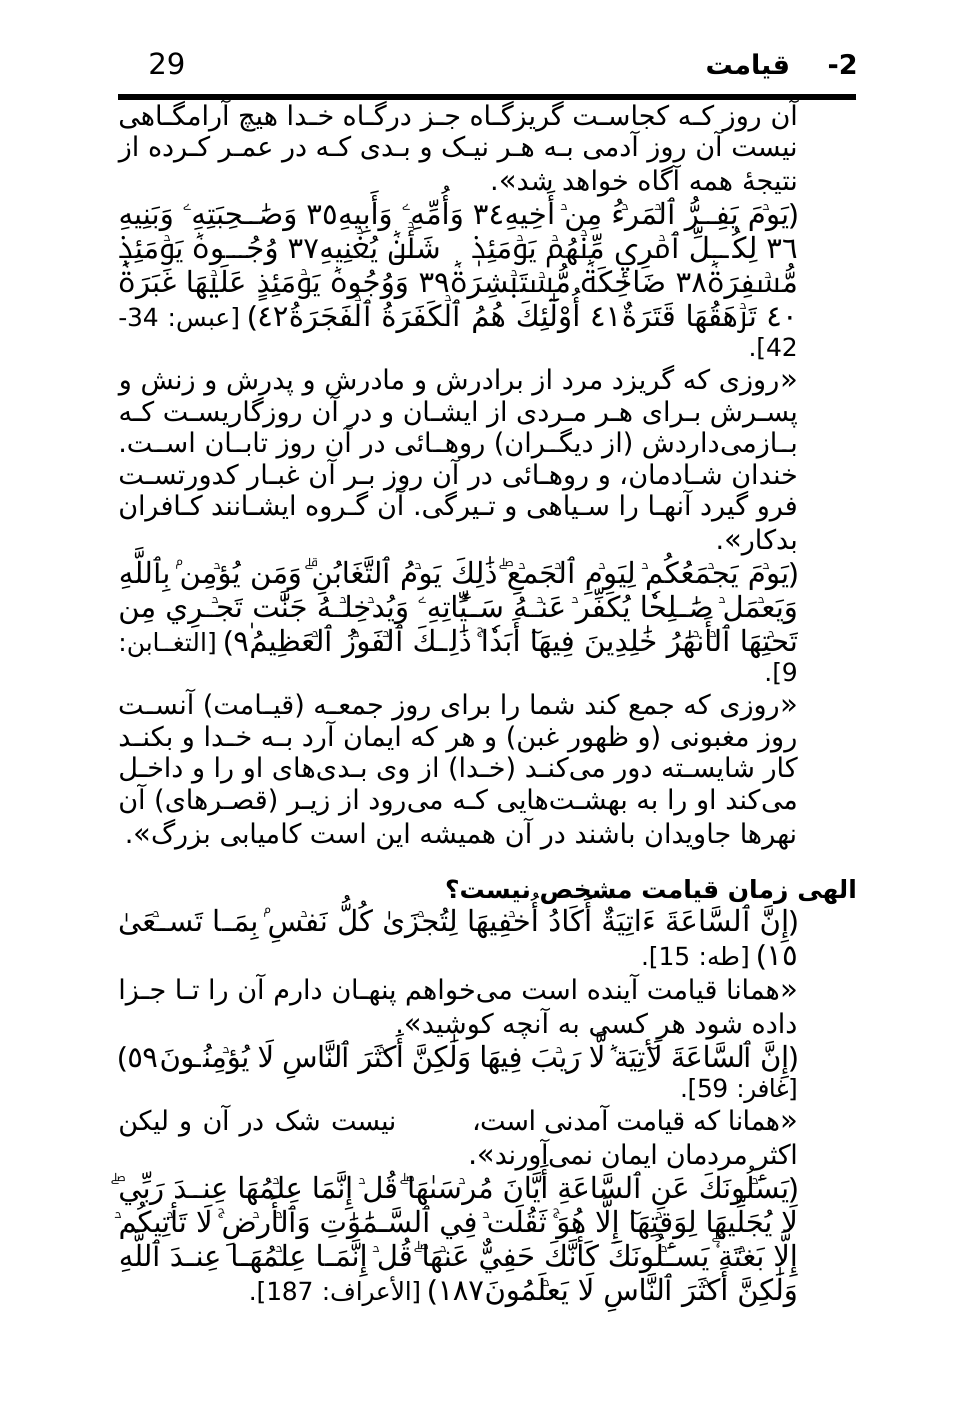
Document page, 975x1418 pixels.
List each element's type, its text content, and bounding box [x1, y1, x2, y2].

text «روزی که جمع کند شما را برای روز جمعه (قیامت) آنست روز مغبونی (و ظهور غبن) و هر که ایمان آرد به خدا و بکند کار شایسته دور می‌کند (خدا) از وی بدی‌های او را و داخل می‌کند او را به بهشت‌هایی که می‌رود از زیر (قصرهای) آن نهرها جاویدان باشند در آن همیشه این است کامیابی بزرگ». [118, 687, 798, 850]
text الهی زمان قیامت مشخص نیست؟ [118, 875, 857, 904]
text «همانا قیامت آینده است می‌خواهم پنهان دارم آن را تا جزا داده شود هر کسی به آنچه کوشید». [118, 972, 798, 1040]
text ﴿يَسۡ‍َٔلُونَكَ عَنِ ٱلسَّاعَةِ أَيَّانَ مُرۡسَىٰهَاۖ قُلۡ إِنَّمَا عِلۡمُهَا عِندَ رَبِّيۖ لَا يُجَلِّيهَا لِوَقۡتِهَآ إِلَّا هُوَۚ ثَقُلَتۡ فِي ٱلسَّمَٰوَٰتِ وَٱلۡأَرۡضِۚ لَا تَأۡتِيكُمۡ إِلَّا بَغۡتَةٗۗ يَسۡ‍َٔلُونَكَ كَأَنَّكَ حَفِيٌّ عَنۡهَاۖ قُلۡ إِنَّمَا عِلۡمُهَا عِندَ ٱللَّهِ وَلَٰكِنَّ أَكۡثَرَ ٱلنَّاسِ لَا يَعۡلَمُونَ١٨٧﴾ [الأعراف: 187]. [118, 1171, 798, 1307]
text «همانا که قیامت آمدنی است، نیست شک در آن و لیکن اکثر مردمان ایمان نمی‌آورند». [118, 1103, 798, 1171]
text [118, 100, 798, 197]
text ﴿يَوۡمَ يَفِرُّ ٱلۡمَرۡءُ مِنۡ أَخِيهِ٣٤ وَأُمِّهِۦ وَأَبِيهِ٣٥ وَصَٰحِبَتِهِۦ وَبَنِيهِ٣٦ لِكُلِّ ٱمۡرِيٕٖ مِّنۡهُمۡ يَوۡمَئِذٖ شَأۡنٞ يُغۡنِيهِ٣٧ وُجُوهٞ يَوۡمَئِذٖ مُّسۡفِرَةٞ٣٨ ضَاحِكَةٞ مُّسۡتَبۡشِرَةٞ٣٩ وَوُجُوهٞ يَوۡمَئِذٍ عَلَيۡهَا غَبَرَةٞ٤٠ تَرۡهَقُهَا قَتَرَةٌ٤١ أُوْلَٰٓئِكَ هُمُ ٱلۡكَفَرَةُ ٱلۡفَجَرَةُ٤٢﴾ [عبس: 34-42]. [118, 197, 798, 362]
text «روزی که گریزد مرد از برادرش و مادرش و پدرش و زنش و پسرش برای هر مردی از ایشان و در آن روزگاریست که بازمی‌داردش (از دیگران) روهائی در آن روز تابان است. خندان شادمان، و روهائی در آن روز بر آن غبار کدورتست فرو گیرد آنها را سیاهی و تیرگی. آن گروه ایشانند کافران بدکار». [118, 362, 798, 556]
text ﴿يَوۡمَ يَجۡمَعُكُمۡ لِيَوۡمِ ٱلۡجَمۡعِۖ ذَٰلِكَ يَوۡمُ ٱلتَّغَابُنِۗ وَمَن يُؤۡمِنۢ بِٱللَّهِ وَيَعۡمَلۡ صَٰلِحٗا يُكَفِّرۡ عَنۡهُ سَيِّ‍َٔاتِهِۦ وَيُدۡخِلۡهُ جَنَّٰتٖ تَجۡرِي مِن تَحۡتِهَا ٱلۡأَنۡهَٰرُ خَٰلِدِينَ فِيهَآ أَبَدٗاۚ ذَٰلِكَ ٱلۡفَوۡزُ ٱلۡعَظِيمُ٩﴾ [التغابن: 9]. [118, 556, 798, 687]
text ﴿إِنَّ ٱلسَّاعَةَ ءَاتِيَةٌ أَكَادُ أُخۡفِيهَا لِتُجۡزَىٰ كُلُّ نَفۡسِۢ بِمَا تَسۡعَىٰ١٥﴾ [طه: 15]. [118, 904, 798, 972]
text ﴿إِنَّ ٱلسَّاعَةَ لَأٓتِيَةٞ لَّا رَيۡبَ فِيهَا وَلَٰكِنَّ أَكۡثَرَ ٱلنَّاسِ لَا يُؤۡمِنُونَ٥٩﴾ [غافر: 59]. [118, 1040, 798, 1103]
